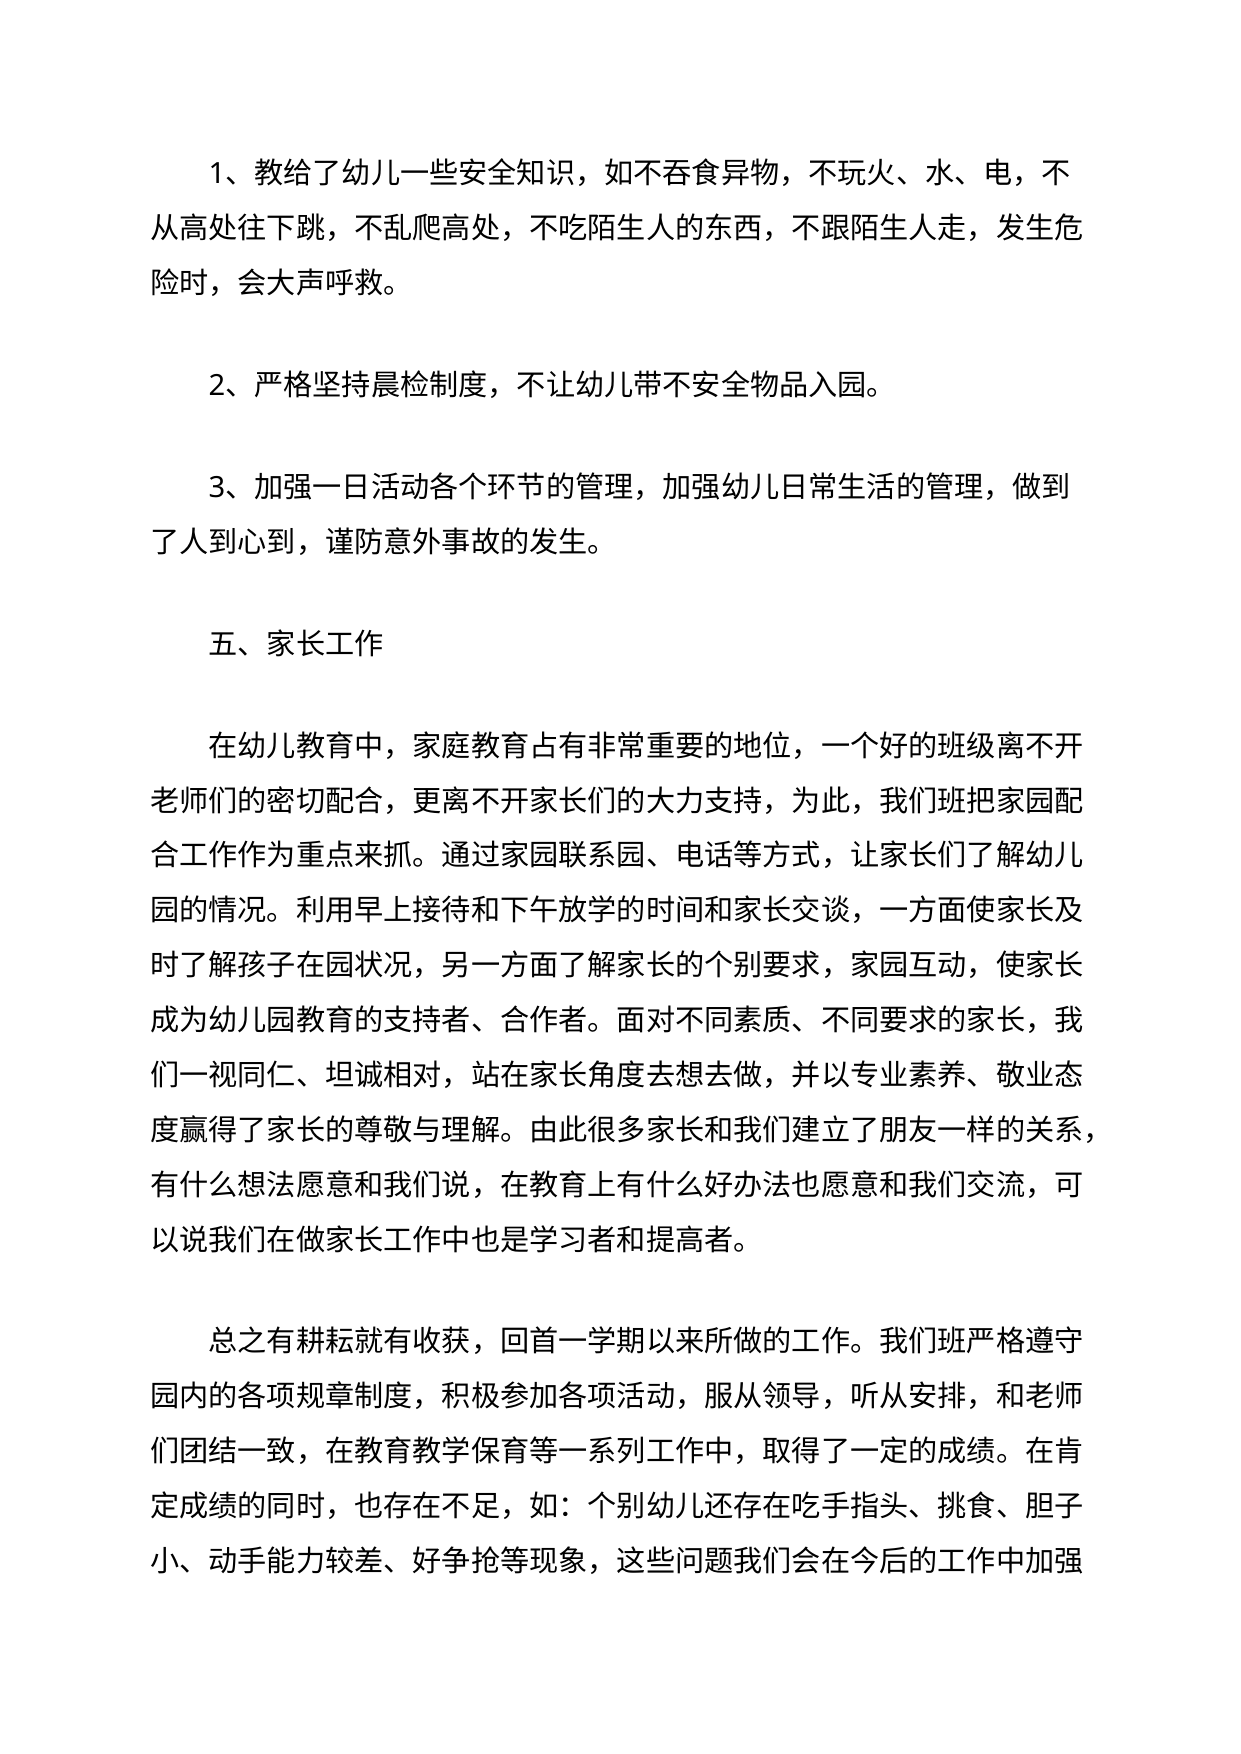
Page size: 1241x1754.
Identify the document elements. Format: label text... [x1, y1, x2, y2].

text 3、加强一日活动各个环节的管理，加强幼儿日常生活的管理，做到了人到心到，谨防意外事故的发生。 [150, 464, 1090, 561]
text 2、严格坚持晨检制度，不让幼儿带不安全物品入园。 [150, 362, 1090, 404]
text 五、家长工作 [150, 620, 1090, 663]
text 在幼儿教育中，家庭教育占有非常重要的地位，一个好的班级离不开老师们的密切配合，更离不开家长们的大力支持，为此，我们班把家园配合工作作为重点来抓。通过家园联系园、电话等方式，让家长们了解幼儿园的情况。利用早上接待和下午放学的时间和家长交谈，一方面使家长及时了解孩子在园状况，另一方面了解家长的个别要求，家园互动，使家长成为幼儿园教育的支持者、合作者。面对不同素质、不同要求的家长，我们一视同仁、坦诚相对，站在家长角度去想去做，并以专业素养、敬业态度赢得了家长的尊敬与理解。由此很多家长和我们建立了朋友一样的关系，有什么想法愿意和我们说，在教育上有什么好办法也愿意和我们交流，可以说我们在做家长工作中也是学习者和提高者。 [150, 722, 1090, 1258]
text 1、教给了幼儿一些安全知识，如不吞食异物，不玩火、水、电，不从高处往下跳，不乱爬高处，不吃陌生人的东西，不跟陌生人走，发生危险时，会大声呼救。 [150, 150, 1090, 302]
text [150, 1318, 1090, 1580]
